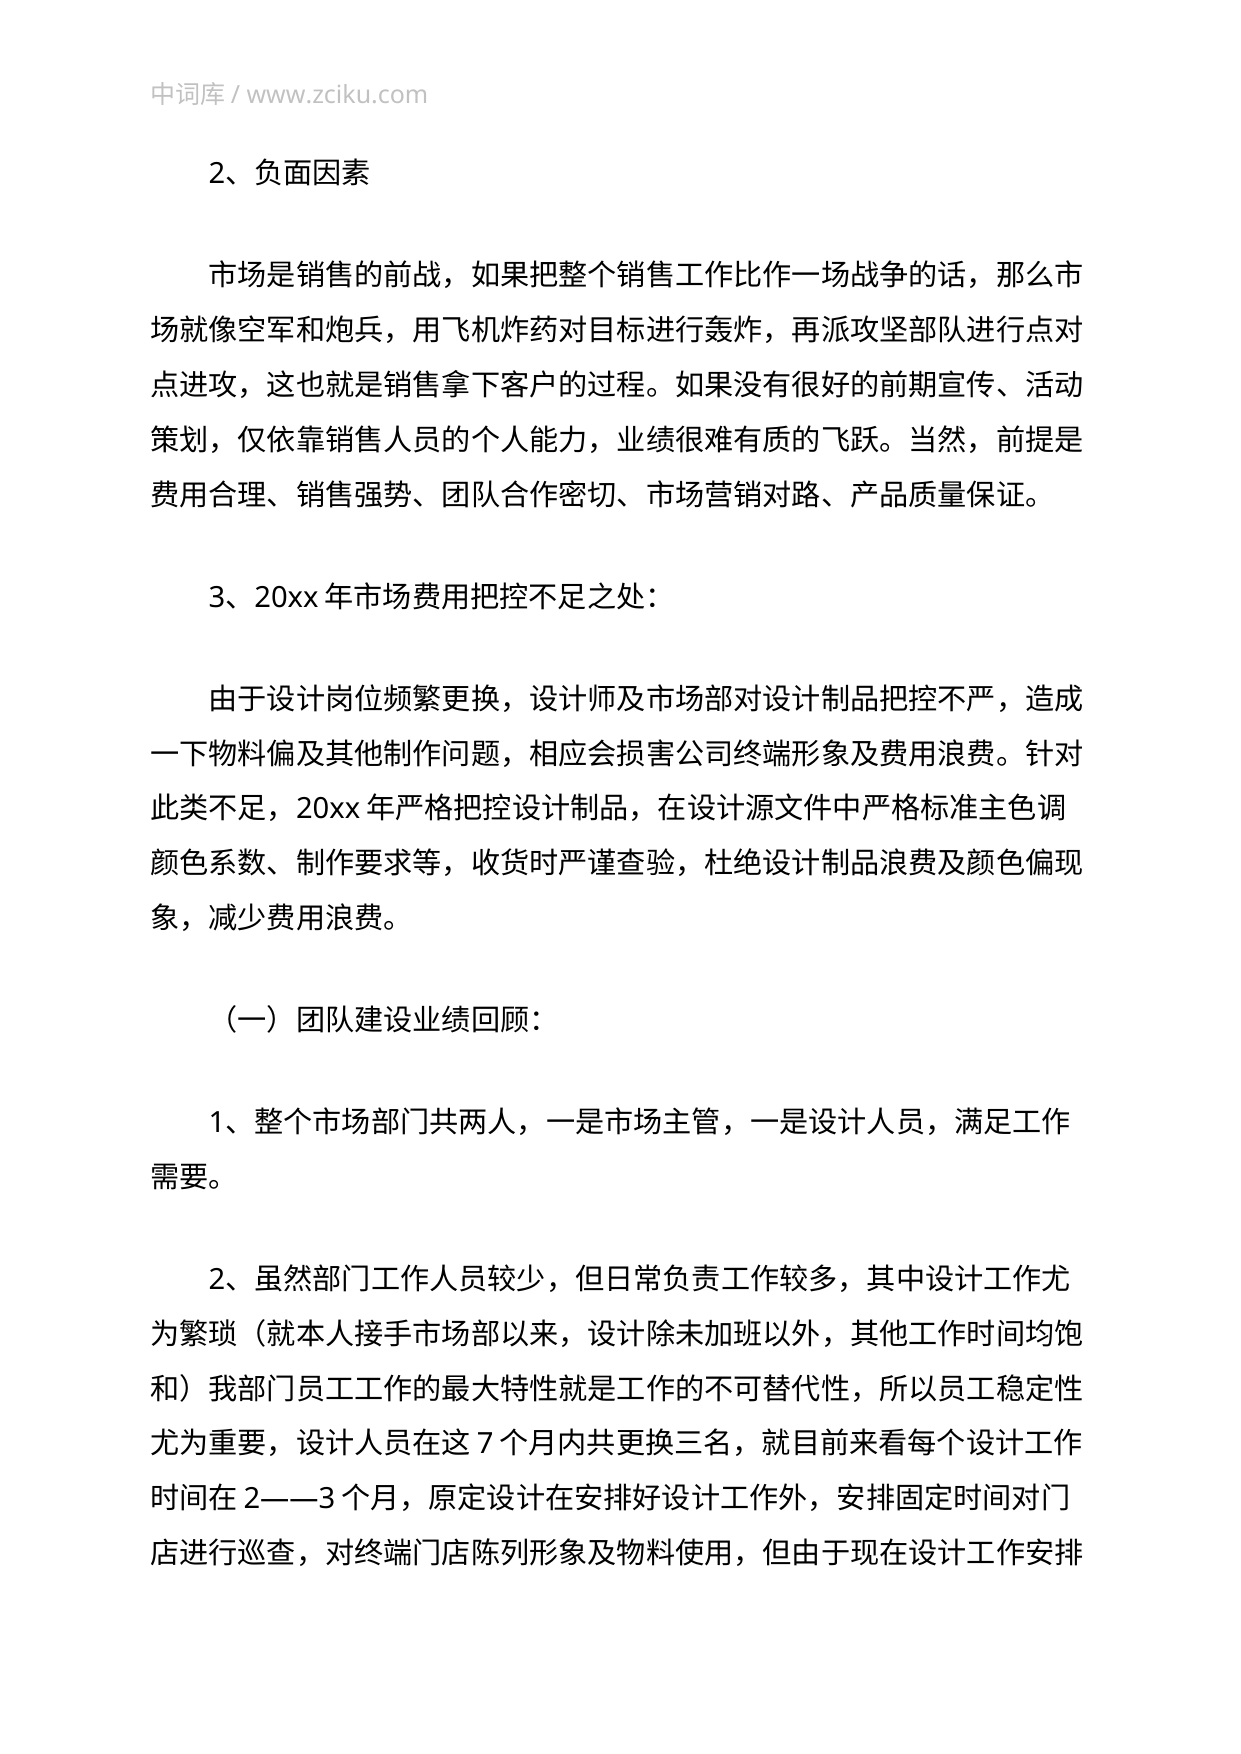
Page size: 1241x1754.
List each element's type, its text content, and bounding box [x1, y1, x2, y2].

text （一）团队建设业绩回顾： [150, 997, 1090, 1039]
text 2、负面因素 [150, 150, 1090, 192]
text 由于设计岗位频繁更换，设计师及市场部对设计制品把控不严，造成一下物料偏及其他制作问题，相应会损害公司终端形象及费用浪费。针对此类不足，20xx年严格把控设计制品，在设计源文件中严格标准主色调颜色系数、制作要求等，收货时严谨查验，杜绝设计制品浪费及颜色偏现象，减少费用浪费。 [150, 675, 1090, 937]
text 市场是销售的前战，如果把整个销售工作比作一场战争的话，那么市场就像空军和炮兵，用飞机炸药对目标进行轰炸，再派攻坚部队进行点对点进攻，这也就是销售拿下客户的过程。如果没有很好的前期宣传、活动策划，仅依靠销售人员的个人能力，业绩很难有质的飞跃。当然，前提是费用合理、销售强势、团队合作密切、市场营销对路、产品质量保证。 [150, 252, 1090, 514]
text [150, 1255, 1090, 1572]
text 3、20xx年市场费用把控不足之处： [150, 573, 1090, 616]
text 1、整个市场部门共两人，一是市场主管，一是设计人员，满足工作需要。 [150, 1098, 1090, 1196]
